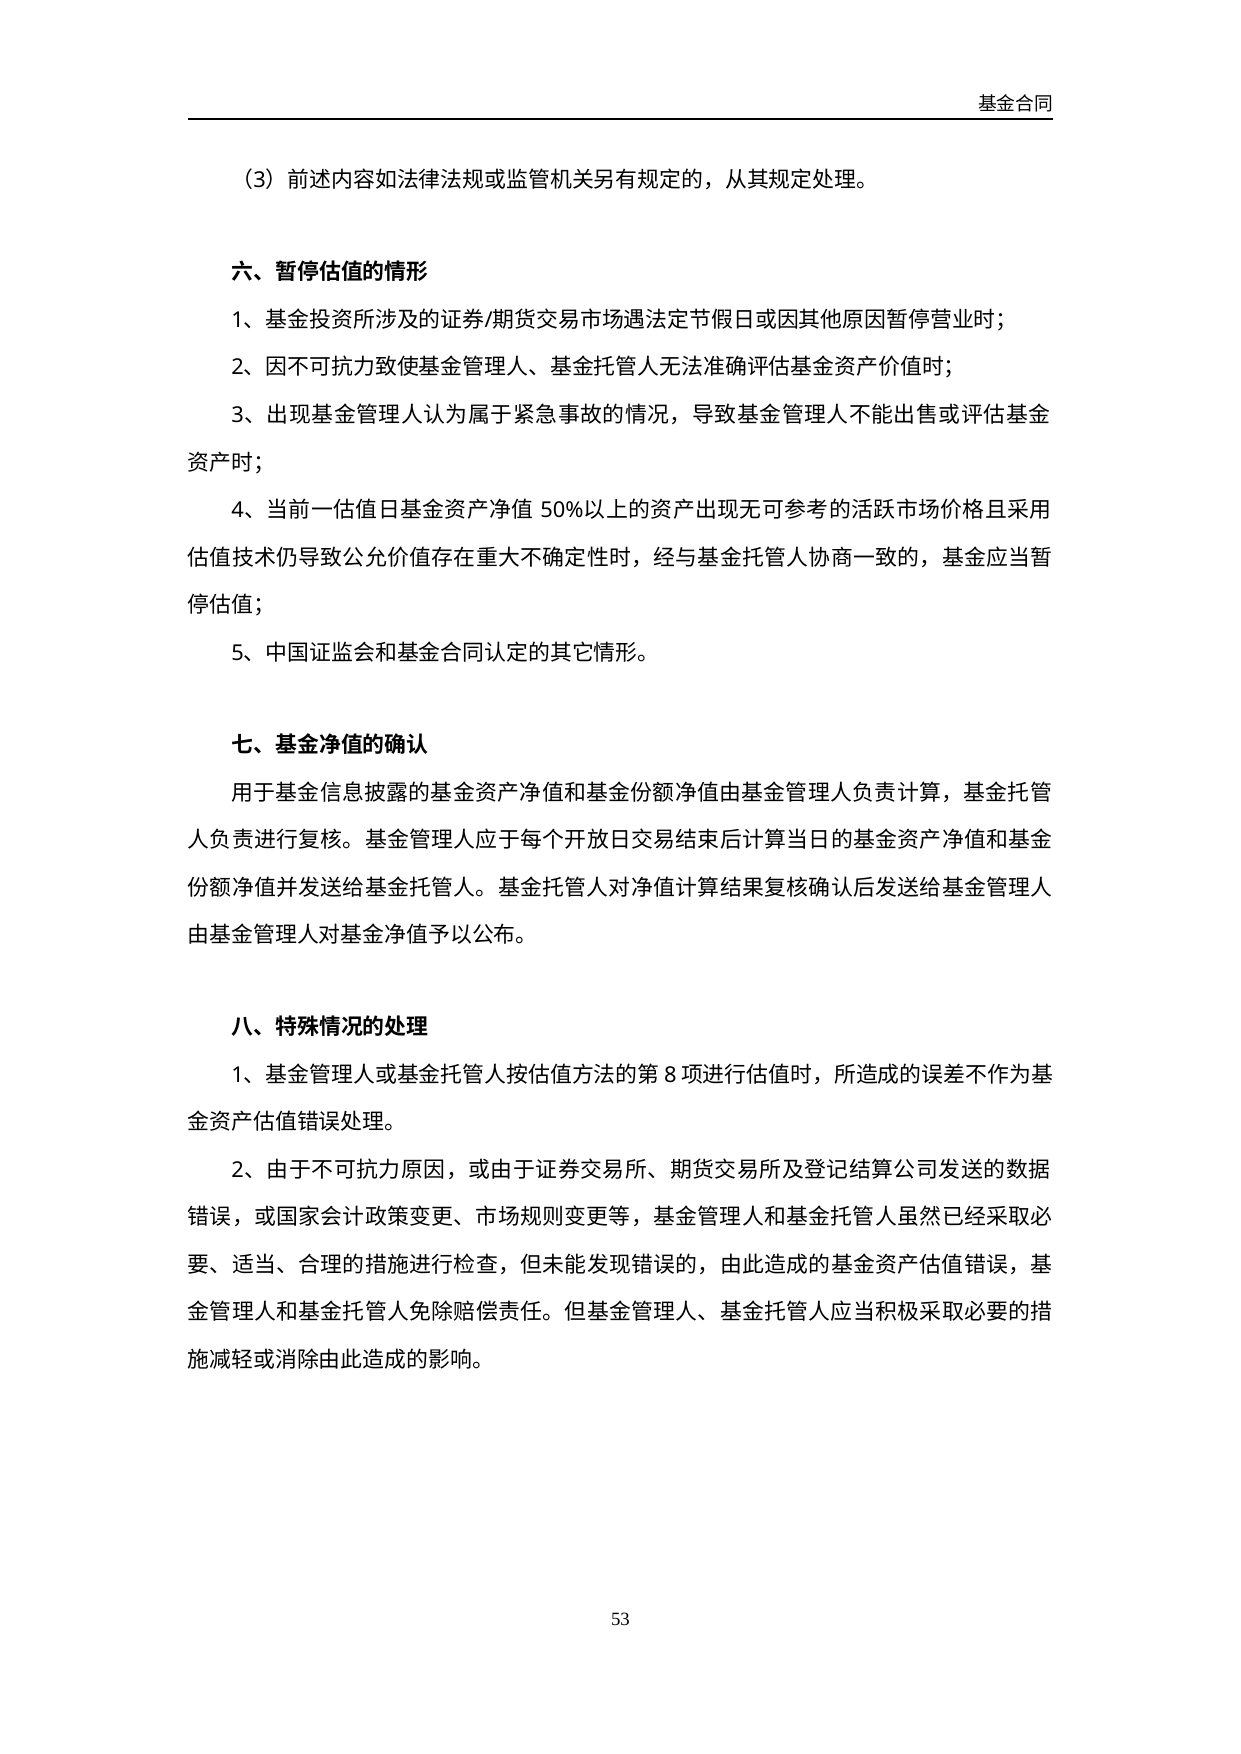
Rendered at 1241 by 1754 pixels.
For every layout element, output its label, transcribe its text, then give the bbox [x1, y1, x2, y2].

text （3）前述内容如法律法规或监管机关另有规定的，从其规定处理。 [187, 162, 1053, 194]
text 八、特殊情况的处理 [187, 1009, 1053, 1041]
text 用于基金信息披露的基金资产净值和基金份额净值由基金管理人负责计算，基金托管人负责进行复核。基金管理人应于每个开放日交易结束后计算当日的基金资产净值和基金份额净值并发送给基金托管人。基金托管人对净值计算结果复核确认后发送给基金管理人，由基金管理人对基金净值予以公布。 [187, 774, 1053, 949]
text 2、因不可抗力致使基金管理人、基金托管人无法准确评估基金资产价值时； [187, 349, 1053, 381]
text 5、中国证监会和基金合同认定的其它情形。 [187, 635, 1053, 666]
text 2、由于不可抗力原因，或由于证券交易所、期货交易所及登记结算公司发送的数据错误，或国家会计政策变更、市场规则变更等，基金管理人和基金托管人虽然已经采取必要、适当、合理的措施进行检查，但未能发现错误的，由此造成的基金资产估值错误，基金管理人和基金托管人免除赔偿责任。但基金管理人、基金托管人应当积极采取必要的措施减轻或消除由此造成的影响。 [187, 1152, 1053, 1373]
text 3、出现基金管理人认为属于紧急事故的情况，导致基金管理人不能出售或评估基金资产时； [187, 397, 1053, 476]
text 1、基金管理人或基金托管人按估值方法的第8项进行估值时，所造成的误差不作为基金资产估值错误处理。 [187, 1057, 1053, 1136]
text 1、基金投资所涉及的证券/期货交易市场遇法定节假日或因其他原因暂停营业时； [187, 302, 1053, 333]
text 六、暂停估值的情形 [187, 254, 1053, 286]
text 4、当前一估值日基金资产净值 50%以上的资产出现无可参考的活跃市场价格且采用估值技术仍导致公允价值存在重大不确定性时，经与基金托管人协商一致的，基金应当暂停估值； [187, 492, 1053, 619]
text 七、基金净值的确认 [187, 727, 1053, 759]
